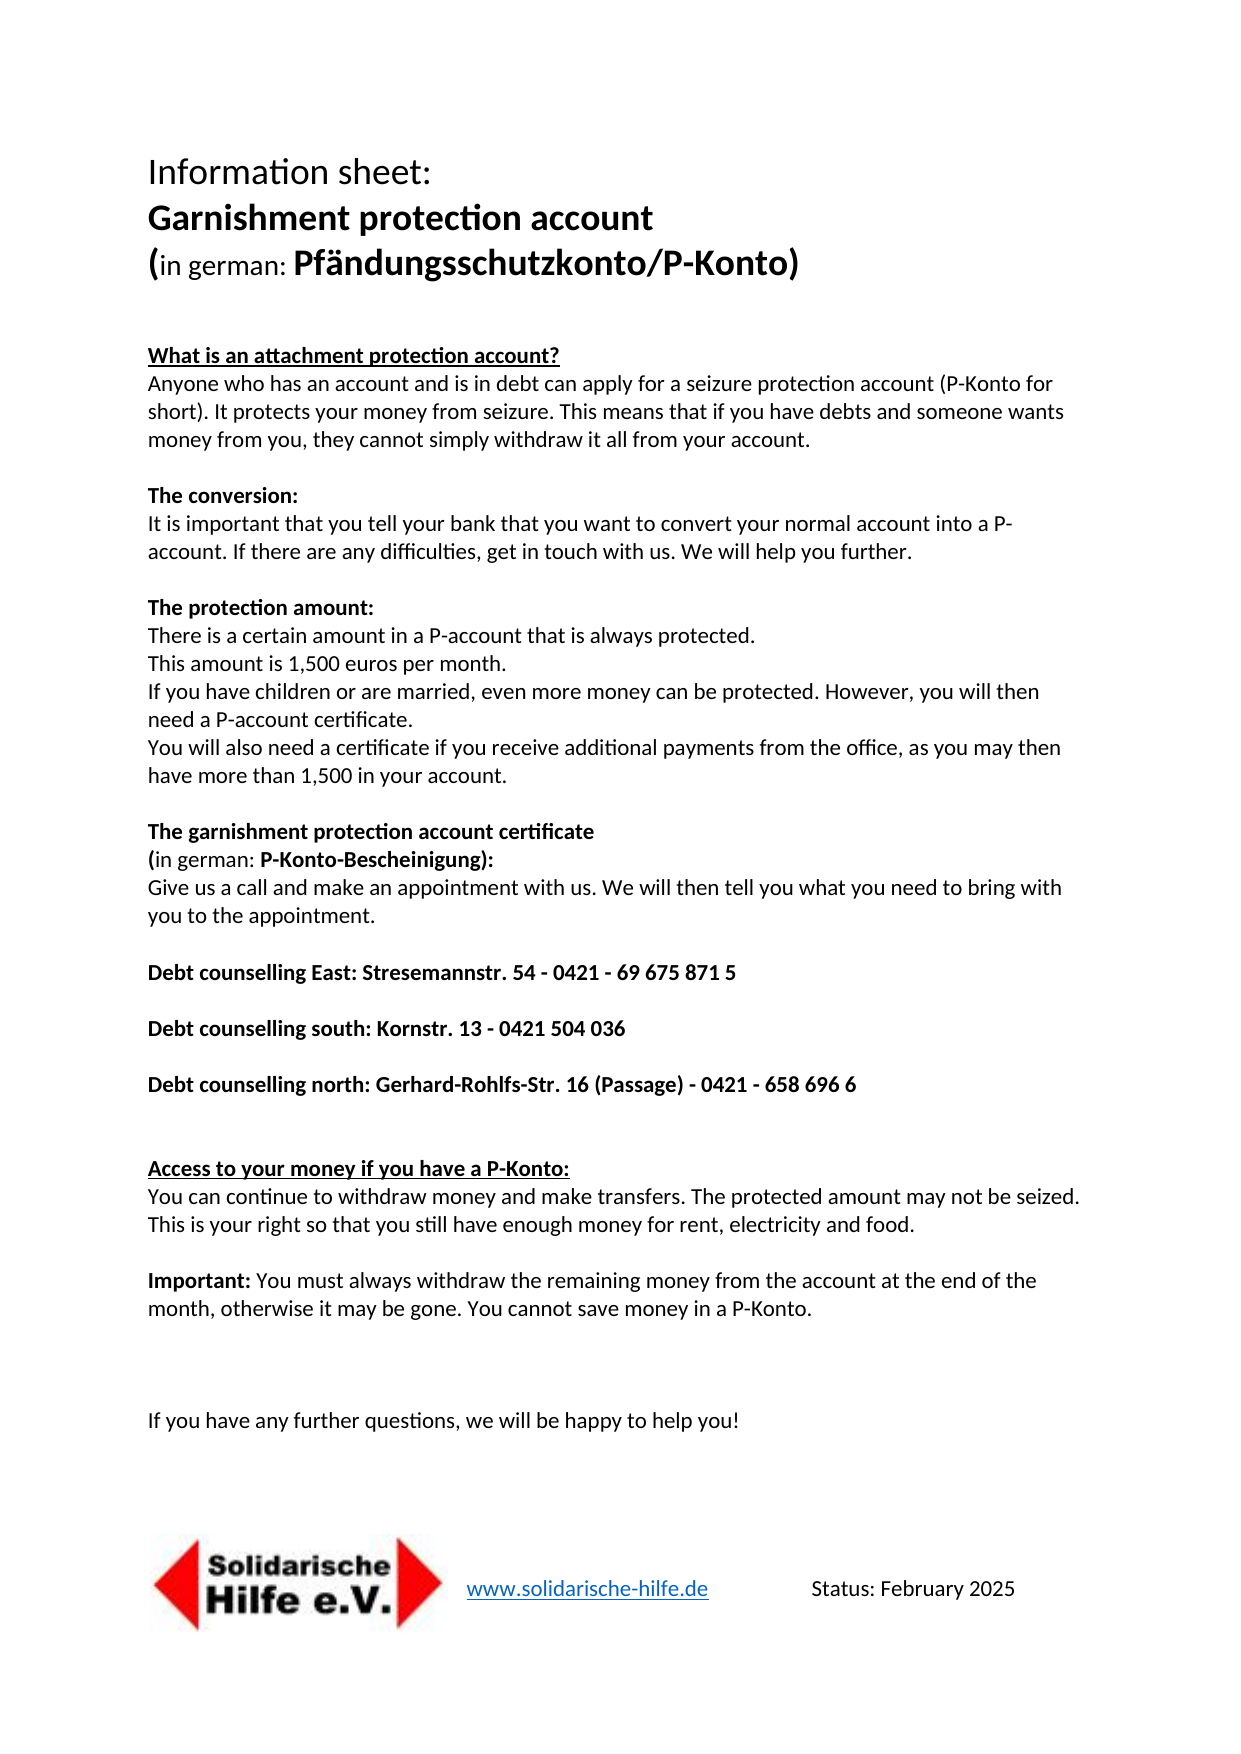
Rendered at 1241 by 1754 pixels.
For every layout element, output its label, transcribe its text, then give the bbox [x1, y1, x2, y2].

text Give us a call and make an appointment with us. We will then tell you what you need to bring with you to the appointment. [148, 873, 1093, 929]
text www.solidarische-hilfe.de Status: February 2025 [447, 1574, 1093, 1603]
text (in german: Pfändungsschutzkonto/P-Konto) [148, 239, 1093, 285]
text If you have children or are married, even more money can be protected. However, you will then need a P-account certificate. [148, 677, 1093, 733]
text What is an attachment protection account? [148, 341, 1093, 369]
text The garnishment protection account certificate [148, 817, 1093, 846]
text You can continue to withdraw money and make transfers. The protected amount may not be seized. This is your right so that you still have enough money for rent, electricity and food. [148, 1182, 1093, 1238]
text Debt counselling south: Kornstr. 13 - 0421 504 036 [148, 1014, 1093, 1042]
text The protection amount: [148, 593, 1093, 621]
text There is a certain amount in a P-account that is always protected. [148, 621, 1093, 649]
text Debt counselling north: Gerhard-Rohlfs-Str. 16 (Passage) - 0421 - 658 696 6 [148, 1070, 1093, 1098]
text If you have any further questions, we will be happy to help you! [148, 1406, 1093, 1434]
text Anyone who has an account and is in debt can apply for a seizure protection account (P-Konto for short). It protects your money from seizure. This means that if you have debts and someone wants money from you, they cannot simply withdraw it all from your account. [148, 369, 1093, 453]
picture [147, 1534, 447, 1634]
text Important: You must always withdraw the remaining money from the account at the end of the month, otherwise it may be gone. You cannot save money in a P-Konto. [148, 1266, 1093, 1322]
text This amount is 1,500 euros per month. [148, 649, 1093, 677]
text The conversion: [148, 481, 1093, 509]
text Information sheet: [148, 148, 1093, 193]
text (in german: P-Konto-Bescheinigung): [148, 846, 1093, 873]
text Garnishment protection account [148, 193, 1093, 239]
text You will also need a certificate if you receive additional payments from the office, as you may then have more than 1,500 in your account. [148, 733, 1093, 789]
text Debt counselling East: Stresemannstr. 54 - 0421 - 69 675 871 5 [148, 958, 1093, 986]
text It is important that you tell your bank that you want to convert your normal account into a P-account. If there are any difficulties, get in touch with us. We will help you further. [148, 509, 1093, 565]
text Access to your money if you have a P-Konto: [148, 1154, 1093, 1182]
